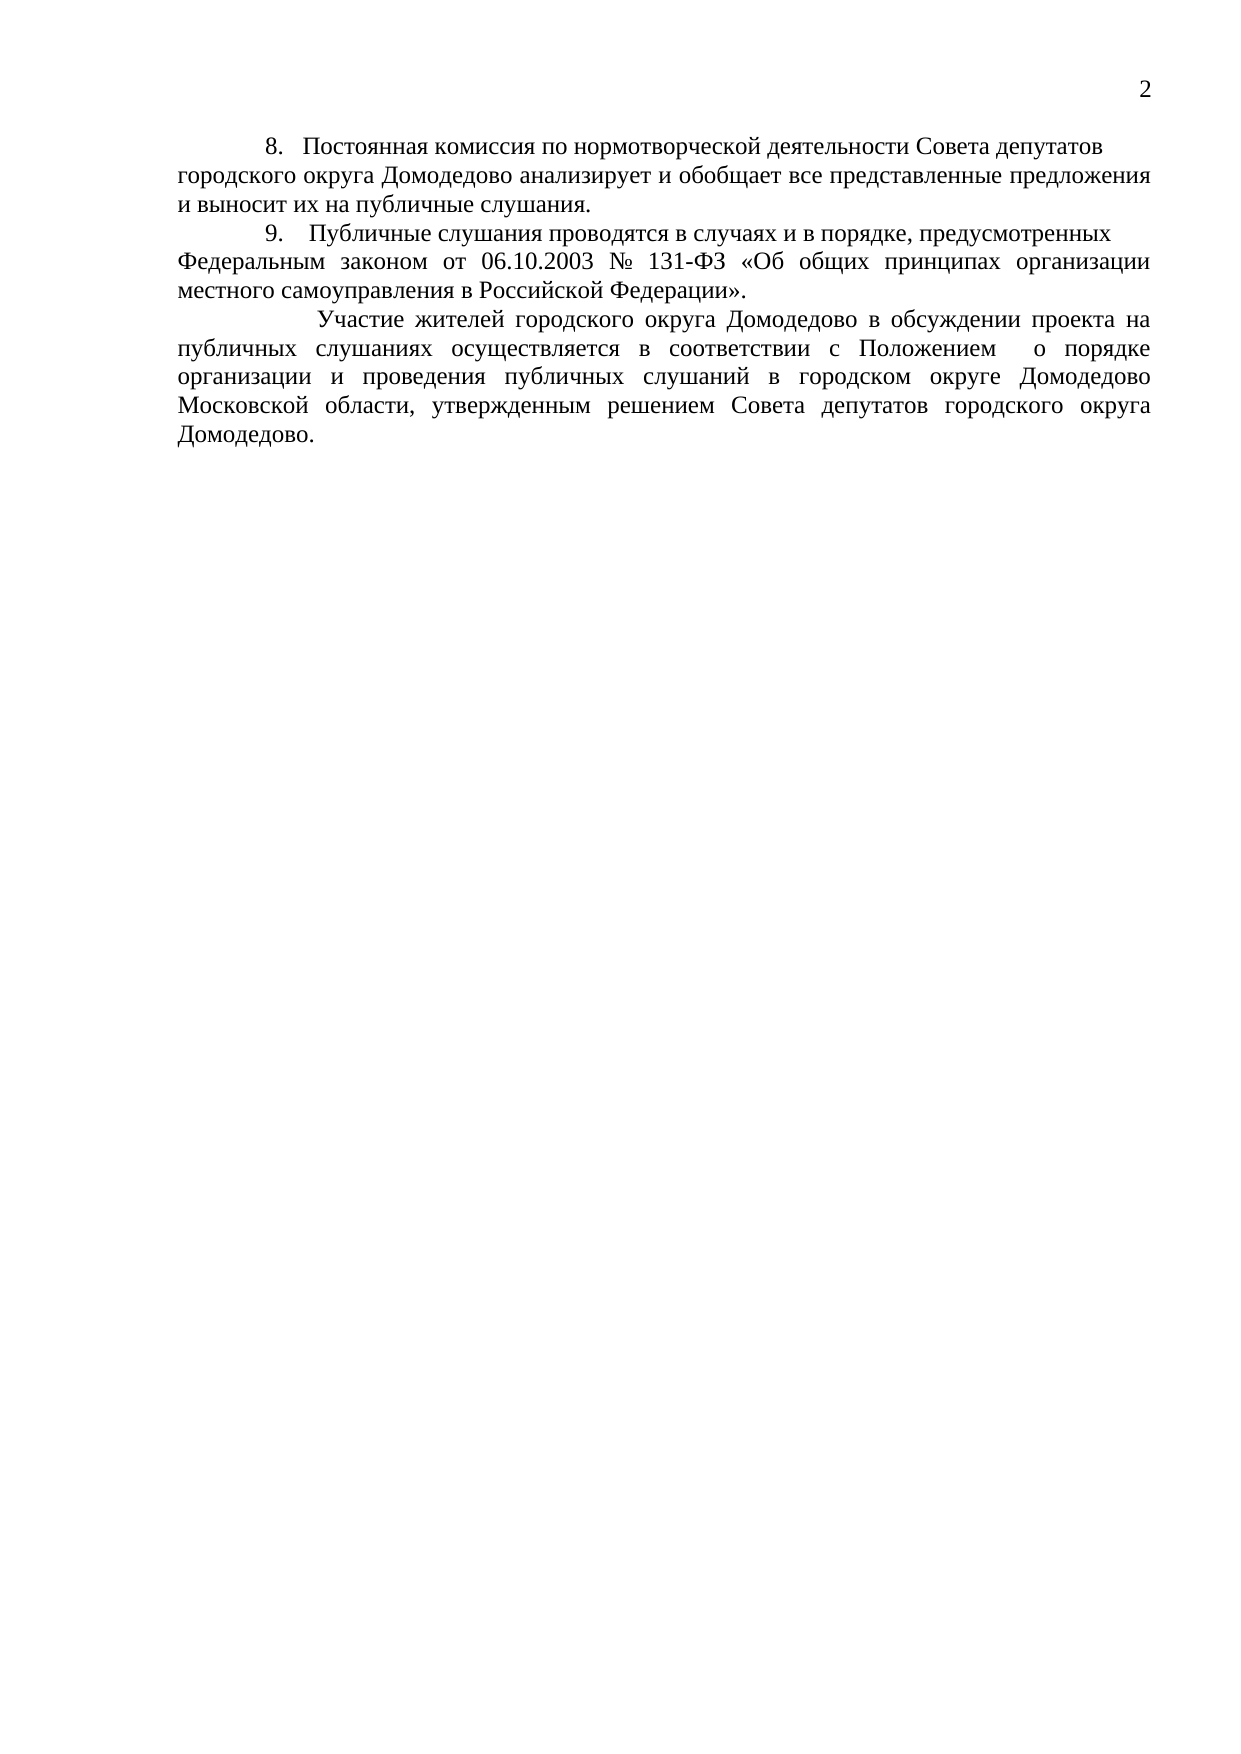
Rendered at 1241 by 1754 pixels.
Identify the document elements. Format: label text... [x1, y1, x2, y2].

text Федеральным законом от 06.10.2003 № 131-ФЗ «Об общих принципах организации местного самоуправления в Российской Федерации». [177, 246, 1152, 304]
list Постоянная комиссия по нормотворческой деятельности Совета депутатов [265, 131, 1152, 160]
text городского округа Домодедово анализирует и обобщает все представленные предложения и выносит их на публичные слушания. [177, 160, 1152, 218]
list Публичные слушания проводятся в случаях и в порядке, предусмотренных [265, 218, 1152, 246]
text Участие жителей городского округа Домодедово в обсуждении проекта на публичных слушаниях осуществляется в соответствии с Положением о порядке организации и проведения публичных слушаний в городском округе Домодедово Московской области, утвержденным решением Совета депутатов городского округа Домодедово. [177, 304, 1152, 448]
